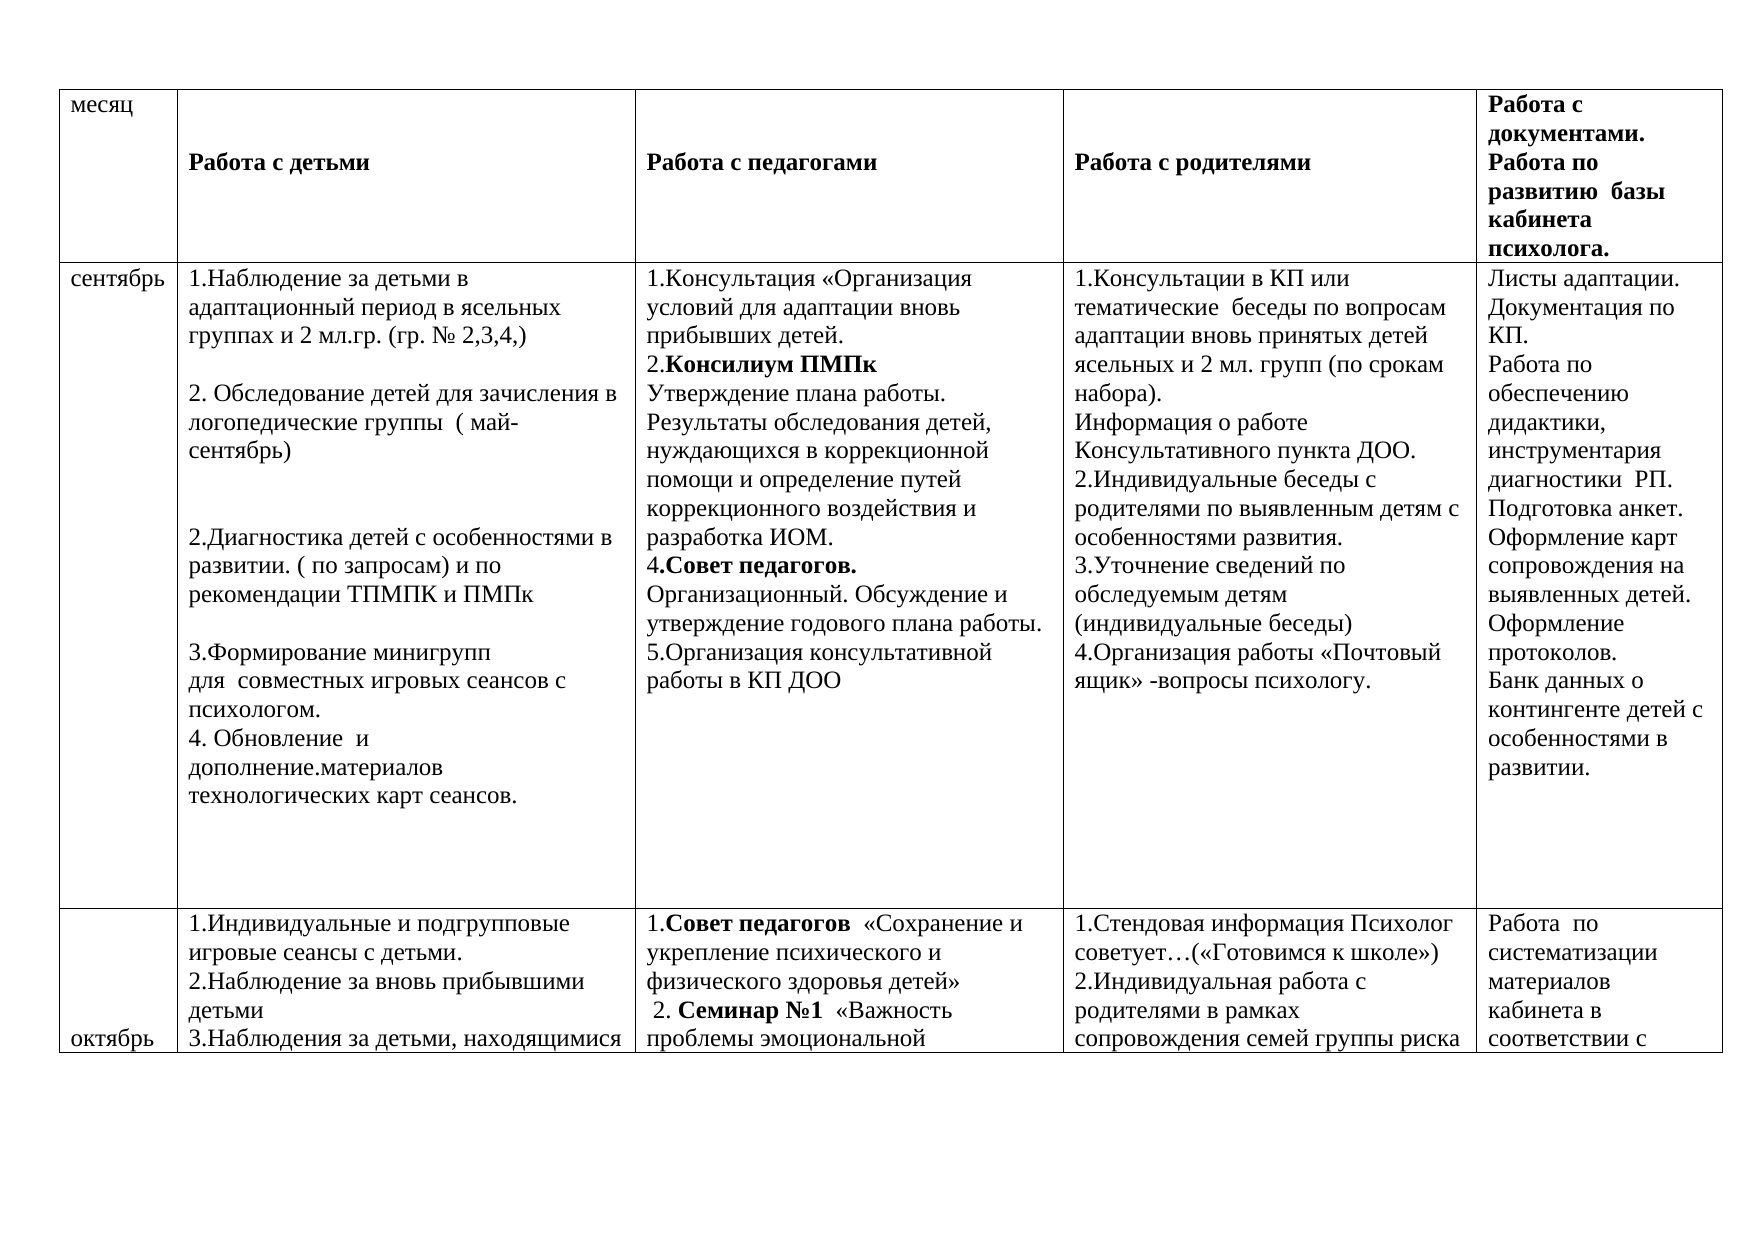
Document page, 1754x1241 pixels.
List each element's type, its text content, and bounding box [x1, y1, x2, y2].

table_cell 1.Консультации в КП или тематические беседы по вопросам адаптации вновь принятых детей ясельных и 2 мл. групп (по срокам набора). Информация о работе Консультативного пункта ДОО. 2.Индивидуальные беседы с родителями по выявленным детям с особенностями развития. 3.Уточнение сведений по обследуемым детям (индивидуальные беседы) 4.Организация работы «Почтовый ящик» -вопросы психологу. [1064, 263, 1476, 907]
table_cell сентябрь [60, 263, 177, 907]
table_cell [636, 909, 1063, 1052]
table_cell Работа с педагогами [636, 90, 1063, 262]
table_cell Работа с документами. Работа по развитию базы кабинета психолога. [1477, 90, 1722, 262]
table_cell Работа с родителями [1064, 90, 1476, 262]
table_cell октябрь [60, 909, 177, 1052]
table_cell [1477, 909, 1722, 1052]
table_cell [1064, 909, 1476, 1052]
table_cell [178, 909, 635, 1052]
table_cell 1.Консультация «Организация условий для адаптации вновь прибывших детей. 2.Консилиум ПМПк Утверждение плана работы. Результаты обследования детей, нуждающихся в коррекционной помощи и определение путей коррекционного воздействия и разработка ИОМ. 4.Совет педагогов. Организационный. Обсуждение и утверждение годового плана работы. 5.Организация консультативной работы в КП ДОО [636, 263, 1063, 907]
table_cell месяц [60, 90, 177, 262]
table_cell 1.Наблюдение за детьми в адаптационный период в ясельных группах и 2 мл.гр. (гр. № 2,3,4,) 2. Обследование детей для зачисления в логопедические группы ( май- сентябрь) 2.Диагностика детей с особенностями в развитии. ( по запросам) и по рекомендации ТПМПК и ПМПк 3.Формирование минигрупп для совместных игровых сеансов с психологом. 4. Обновление и дополнение.материалов технологических карт сеансов. [178, 263, 635, 907]
table_cell Листы адаптации. Документация по КП. Работа по обеспечению дидактики, инструментария диагностики РП. Подготовка анкет. Оформление карт сопровождения на выявленных детей. Оформление протоколов. Банк данных о контингенте детей с особенностями в развитии. [1477, 263, 1722, 907]
table_cell Работа с детьми [178, 90, 635, 262]
